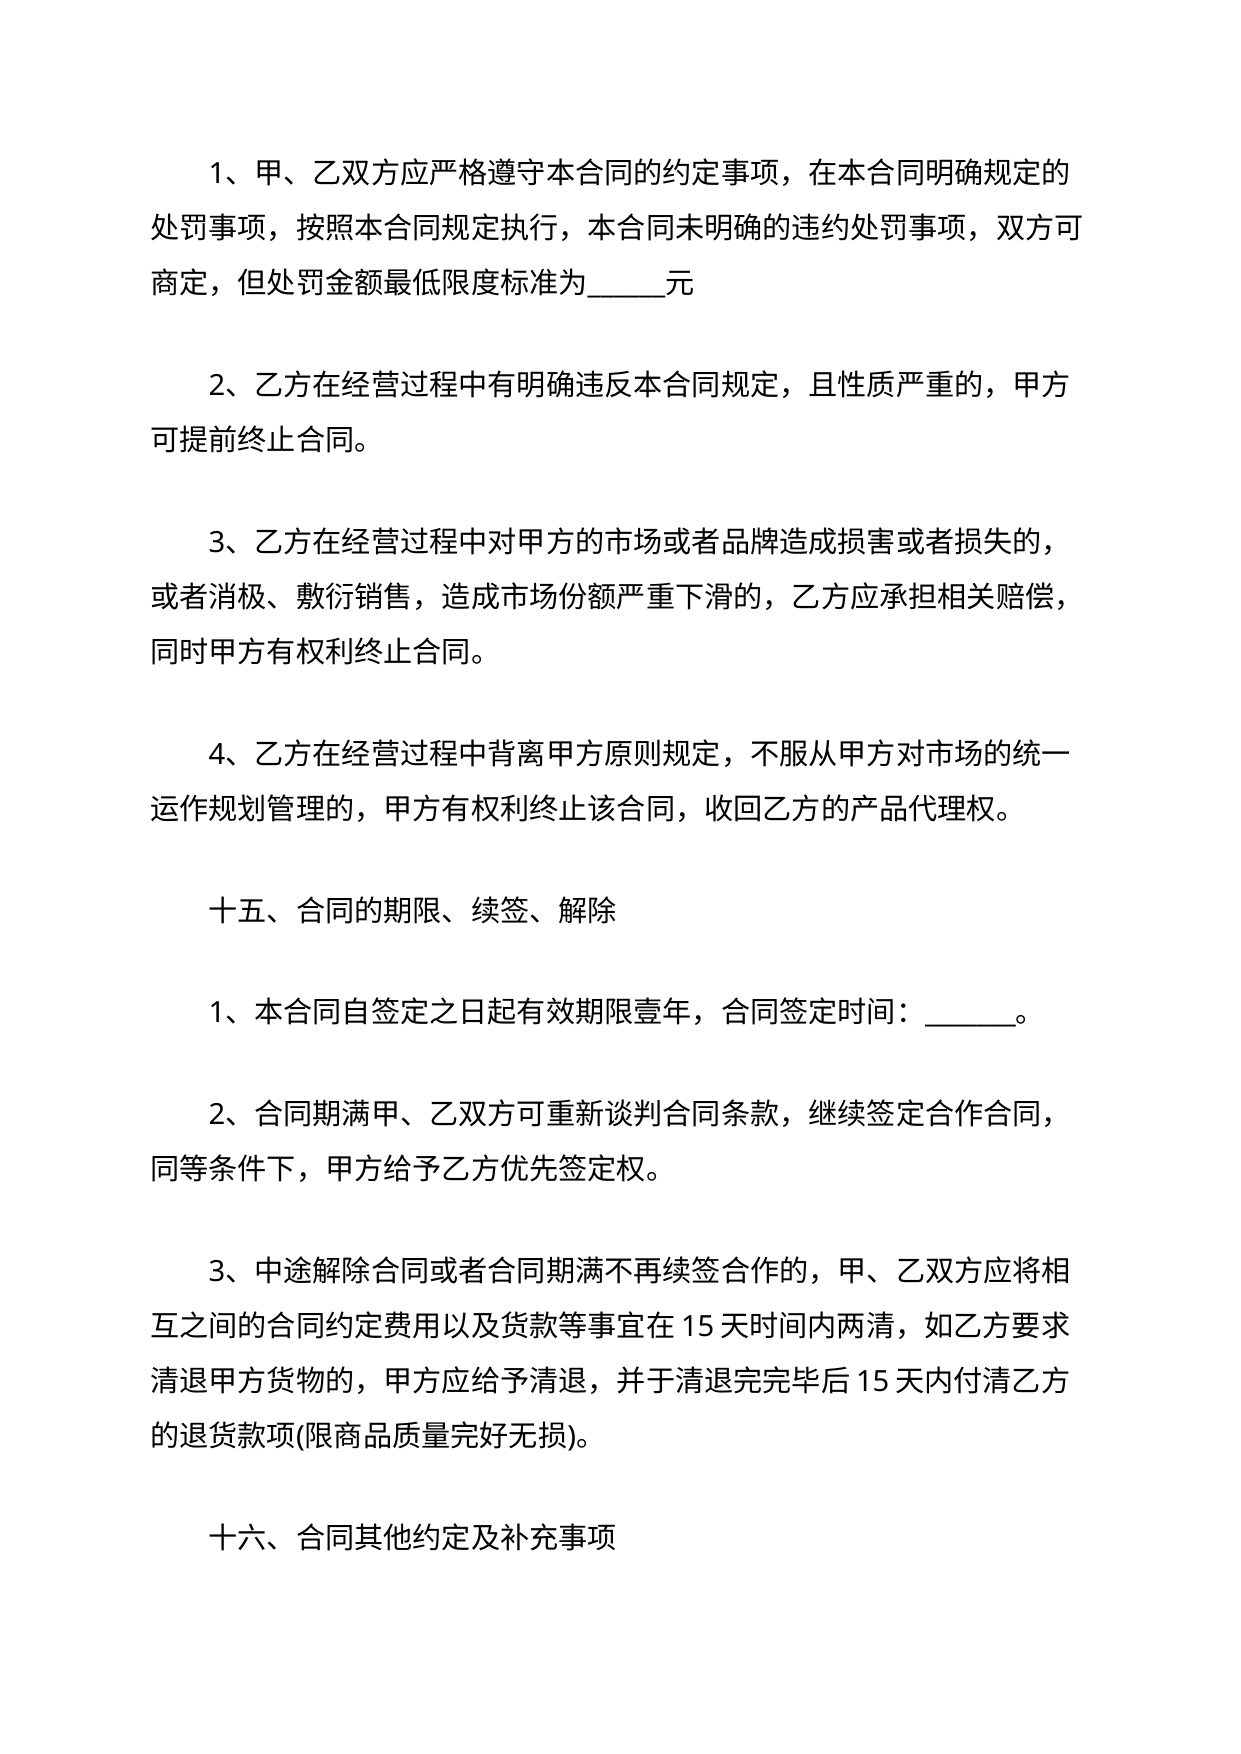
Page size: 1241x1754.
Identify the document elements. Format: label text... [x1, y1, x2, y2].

text 3、中途解除合同或者合同期满不再续签合作的，甲、乙双方应将相互之间的合同约定费用以及货款等事宜在15天时间内两清，如乙方要求清退甲方货物的，甲方应给予清退，并于清退完完毕后15天内付清乙方的退货款项(限商品质量完好无损)。 [150, 1248, 1090, 1455]
text 1、甲、乙双方应严格遵守本合同的约定事项，在本合同明确规定的处罚事项，按照本合同规定执行，本合同未明确的违约处罚事项，双方可商定，但处罚金额最低限度标准为______元 [150, 150, 1090, 302]
text 2、合同期满甲、乙双方可重新谈判合同条款，继续签定合作合同，同等条件下，甲方给予乙方优先签定权。 [150, 1091, 1090, 1188]
text 十五、合同的期限、续签、解除 [150, 887, 1090, 929]
text 4、乙方在经营过程中背离甲方原则规定，不服从甲方对市场的统一运作规划管理的，甲方有权利终止该合同，收回乙方的产品代理权。 [150, 730, 1090, 828]
text 十六、合同其他约定及补充事项 [150, 1514, 1090, 1557]
text 2、乙方在经营过程中有明确违反本合同规定，且性质严重的，甲方可提前终止合同。 [150, 362, 1090, 459]
text 3、乙方在经营过程中对甲方的市场或者品牌造成损害或者损失的，或者消极、敷衍销售，造成市场份额严重下滑的，乙方应承担相关赔偿，同时甲方有权利终止合同。 [150, 519, 1090, 671]
text 1、本合同自签定之日起有效期限壹年，合同签定时间：_______。 [150, 989, 1090, 1031]
